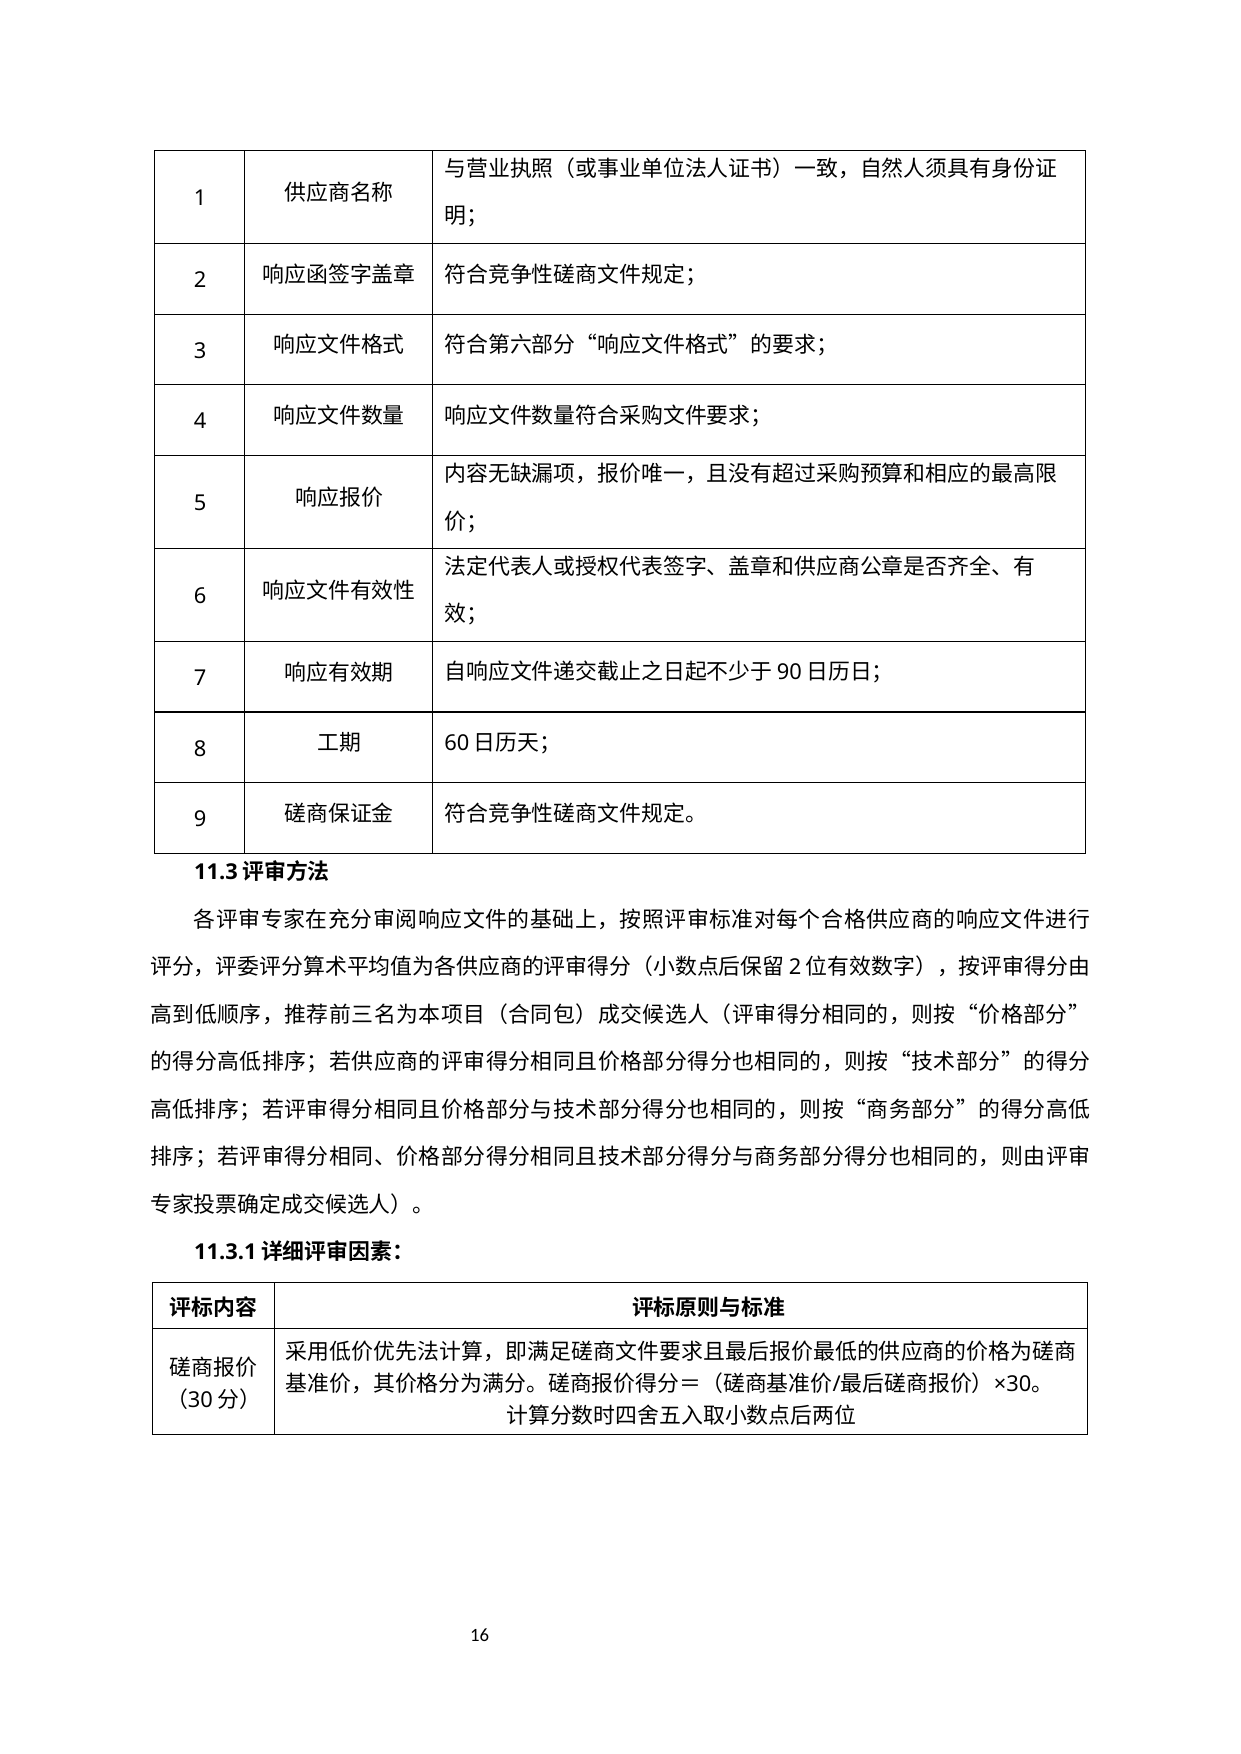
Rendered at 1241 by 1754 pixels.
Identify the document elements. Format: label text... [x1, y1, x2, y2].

text 各评审专家在充分审阅响应文件的基础上，按照评审标准对每个合格供应商的响应文件进行评分，评委评分算术平均值为各供应商的评审得分（小数点后保留2位有效数字），按评审得分由高到低顺序，推荐前三名为本项目（合同包）成交候选人（评审得分相同的，则按“价格部分”的得分高低排序；若供应商的评审得分相同且价格部分得分也相同的，则按“技术部分”的得分高低排序；若评审得分相同且价格部分与技术部分得分也相同的，则按“商务部分”的得分高低排序；若评审得分相同、价格部分得分相同且技术部分得分与商务部分得分也相同的，则由评审专家投票确定成交候选人）。 [150, 902, 1090, 1218]
table_cell 响应报价 [245, 456, 432, 548]
text 11.3评审方法 [150, 854, 1090, 886]
table_cell 符合第六部分“响应文件格式”的要求； [433, 315, 1085, 384]
table_cell 响应文件格式 [245, 315, 432, 384]
table_cell 响应文件有效性 [245, 549, 432, 641]
table_cell 法定代表人或授权代表签字、盖章和供应商公章是否齐全、有效； [433, 549, 1085, 641]
table_cell 内容无缺漏项，报价唯一，且没有超过采购预算和相应的最高限价； [433, 456, 1085, 548]
table_header 评标内容 [153, 1283, 274, 1328]
table_cell 2 [155, 244, 244, 313]
table_cell 响应有效期 [245, 642, 432, 711]
table_cell 响应文件数量 [245, 385, 432, 455]
table_cell 7 [155, 642, 244, 711]
table_cell 采用低价优先法计算，即满足磋商文件要求且最后报价最低的供应商的价格为磋商基准价，其价格分为满分。磋商报价得分＝（磋商基准价/最后磋商报价）×30。 计算分数时四舍五入取小数点后两位 [275, 1329, 1087, 1434]
table_cell 与营业执照（或事业单位法人证书）一致，自然人须具有身份证明； [433, 151, 1085, 243]
table_cell 4 [155, 385, 244, 455]
table_cell 符合竞争性磋商文件规定。 [433, 783, 1085, 853]
text 11.3.1详细评审因素： [150, 1234, 1090, 1266]
table_cell 3 [155, 315, 244, 384]
table_cell 工期 [245, 713, 432, 782]
table_cell 6 [155, 549, 244, 641]
table_cell 9 [155, 783, 244, 853]
table_cell 1 [155, 151, 244, 243]
table_cell 8 [155, 713, 244, 782]
table_cell 自响应文件递交截止之日起不少于90日历日； [433, 642, 1085, 711]
table_cell 响应函签字盖章 [245, 244, 432, 313]
table_cell 符合竞争性磋商文件规定； [433, 244, 1085, 313]
table_cell 60日历天； [433, 713, 1085, 782]
table_cell 5 [155, 456, 244, 548]
table_cell 响应文件数量符合采购文件要求； [433, 385, 1085, 455]
table_cell 磋商报价 （30分） [153, 1329, 274, 1434]
table_cell 磋商保证金 [245, 783, 432, 853]
table_cell 供应商名称 [245, 151, 432, 243]
table_header 评标原则与标准 [275, 1283, 1087, 1328]
